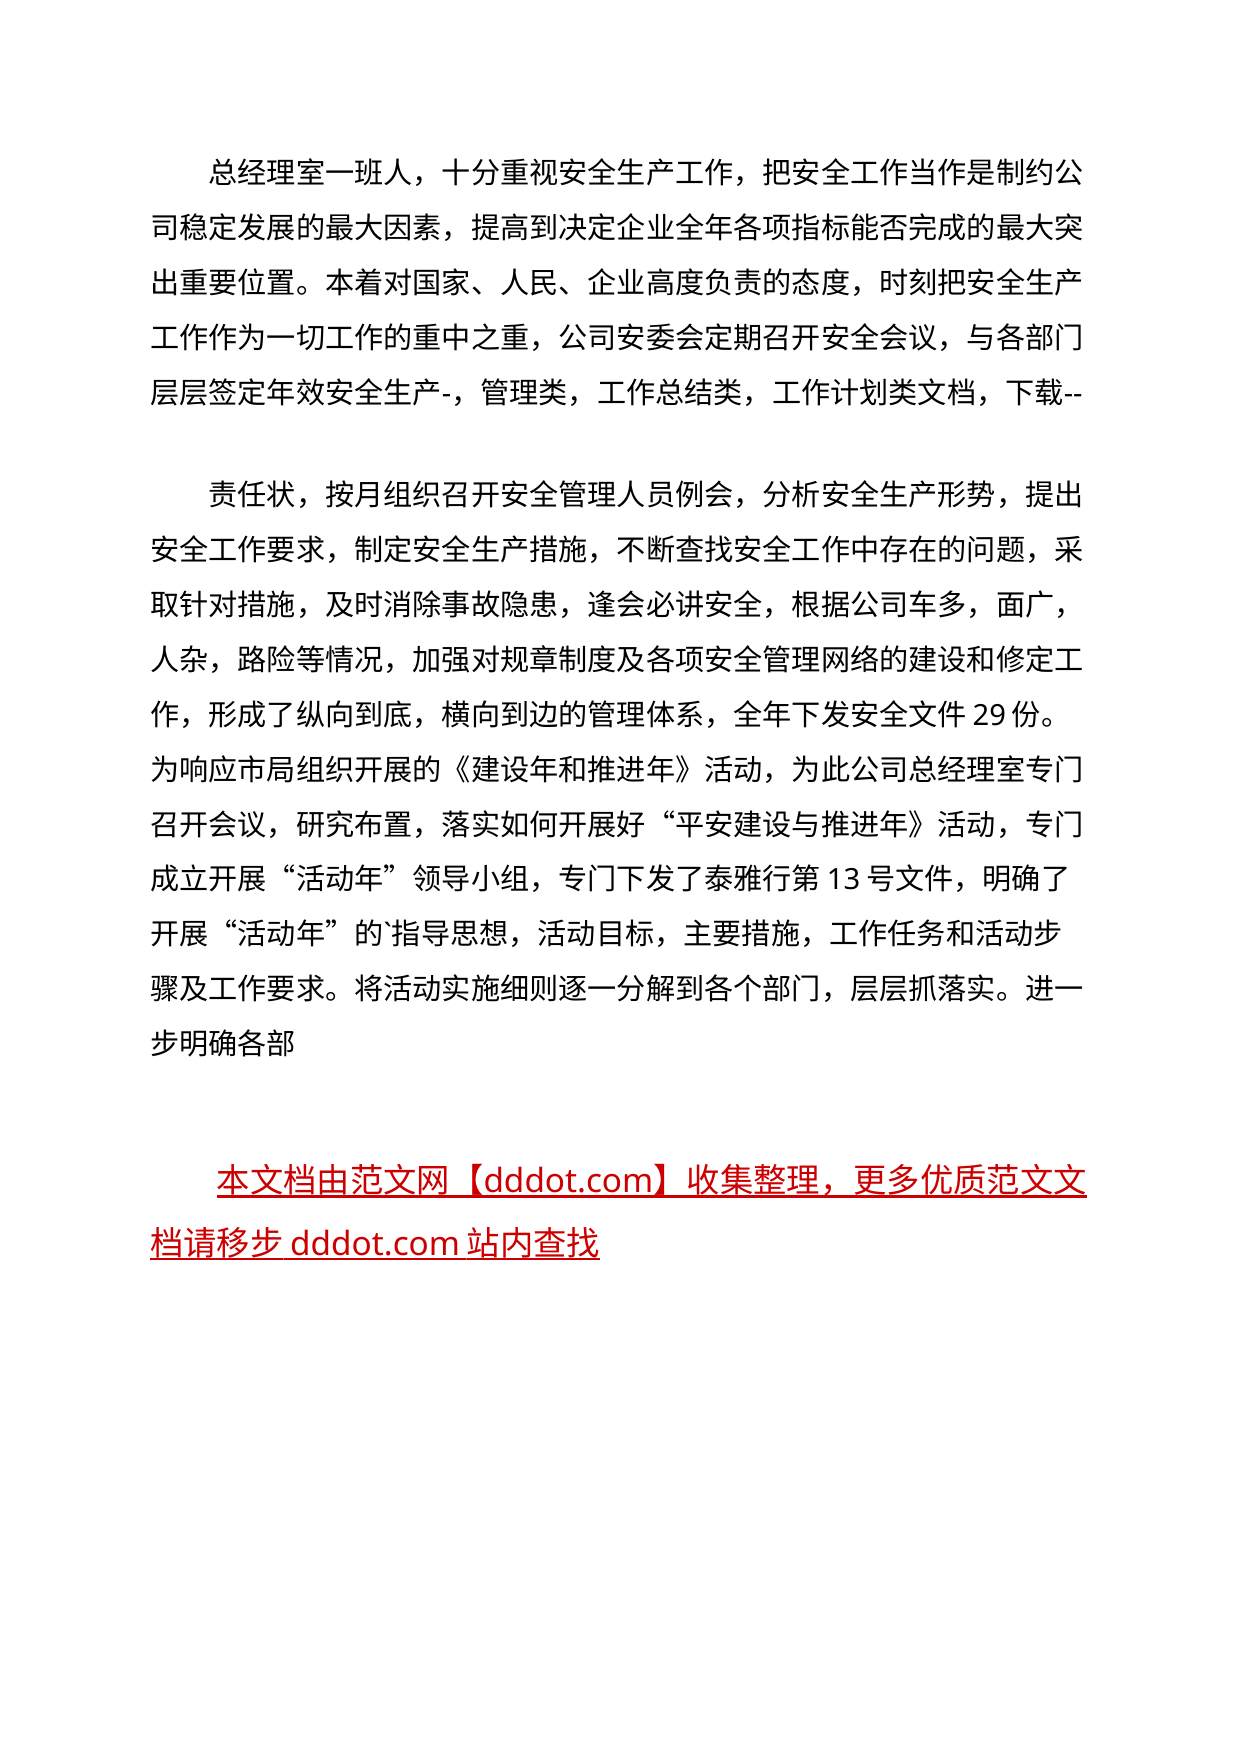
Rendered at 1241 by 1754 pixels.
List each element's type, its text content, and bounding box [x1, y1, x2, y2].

text 责任状，按月组织召开安全管理人员例会，分析安全生产形势，提出安全工作要求，制定安全生产措施，不断查找安全工作中存在的问题，采取针对措施，及时消除事故隐患，逢会必讲安全，根据公司车多，面广，人杂，路险等情况，加强对规章制度及各项安全管理网络的建设和修定工作，形成了纵向到底，横向到边的管理体系，全年下发安全文件29份。为响应市局组织开展的《建设年和推进年》活动，为此公司总经理室专门召开会议，研究布置，落实如何开展好“平安建设与推进年》活动，专门成立开展“活动年”领导小组，专门下发了泰雅行第13号文件，明确了开展“活动年”的`指导思想，活动目标，主要措施，工作任务和活动步骤及工作要求。将活动实施细则逐一分解到各个部门，层层抓落实。进一步明确各部 [150, 472, 1090, 1063]
text 本文档由范文网【dddot.com】收集整理，更多优质范文文档请移步dddot.com站内查找 [150, 1154, 1090, 1265]
text 总经理室一班人，十分重视安全生产工作，把安全工作当作是制约公司稳定发展的最大因素，提高到决定企业全年各项指标能否完成的最大突出重要位置。本着对国家、人民、企业高度负责的态度，时刻把安全生产工作作为一切工作的重中之重，公司安委会定期召开安全会议，与各部门层层签定年效安全生产-，管理类，工作总结类，工作计划类文档，下载-- [150, 150, 1090, 412]
